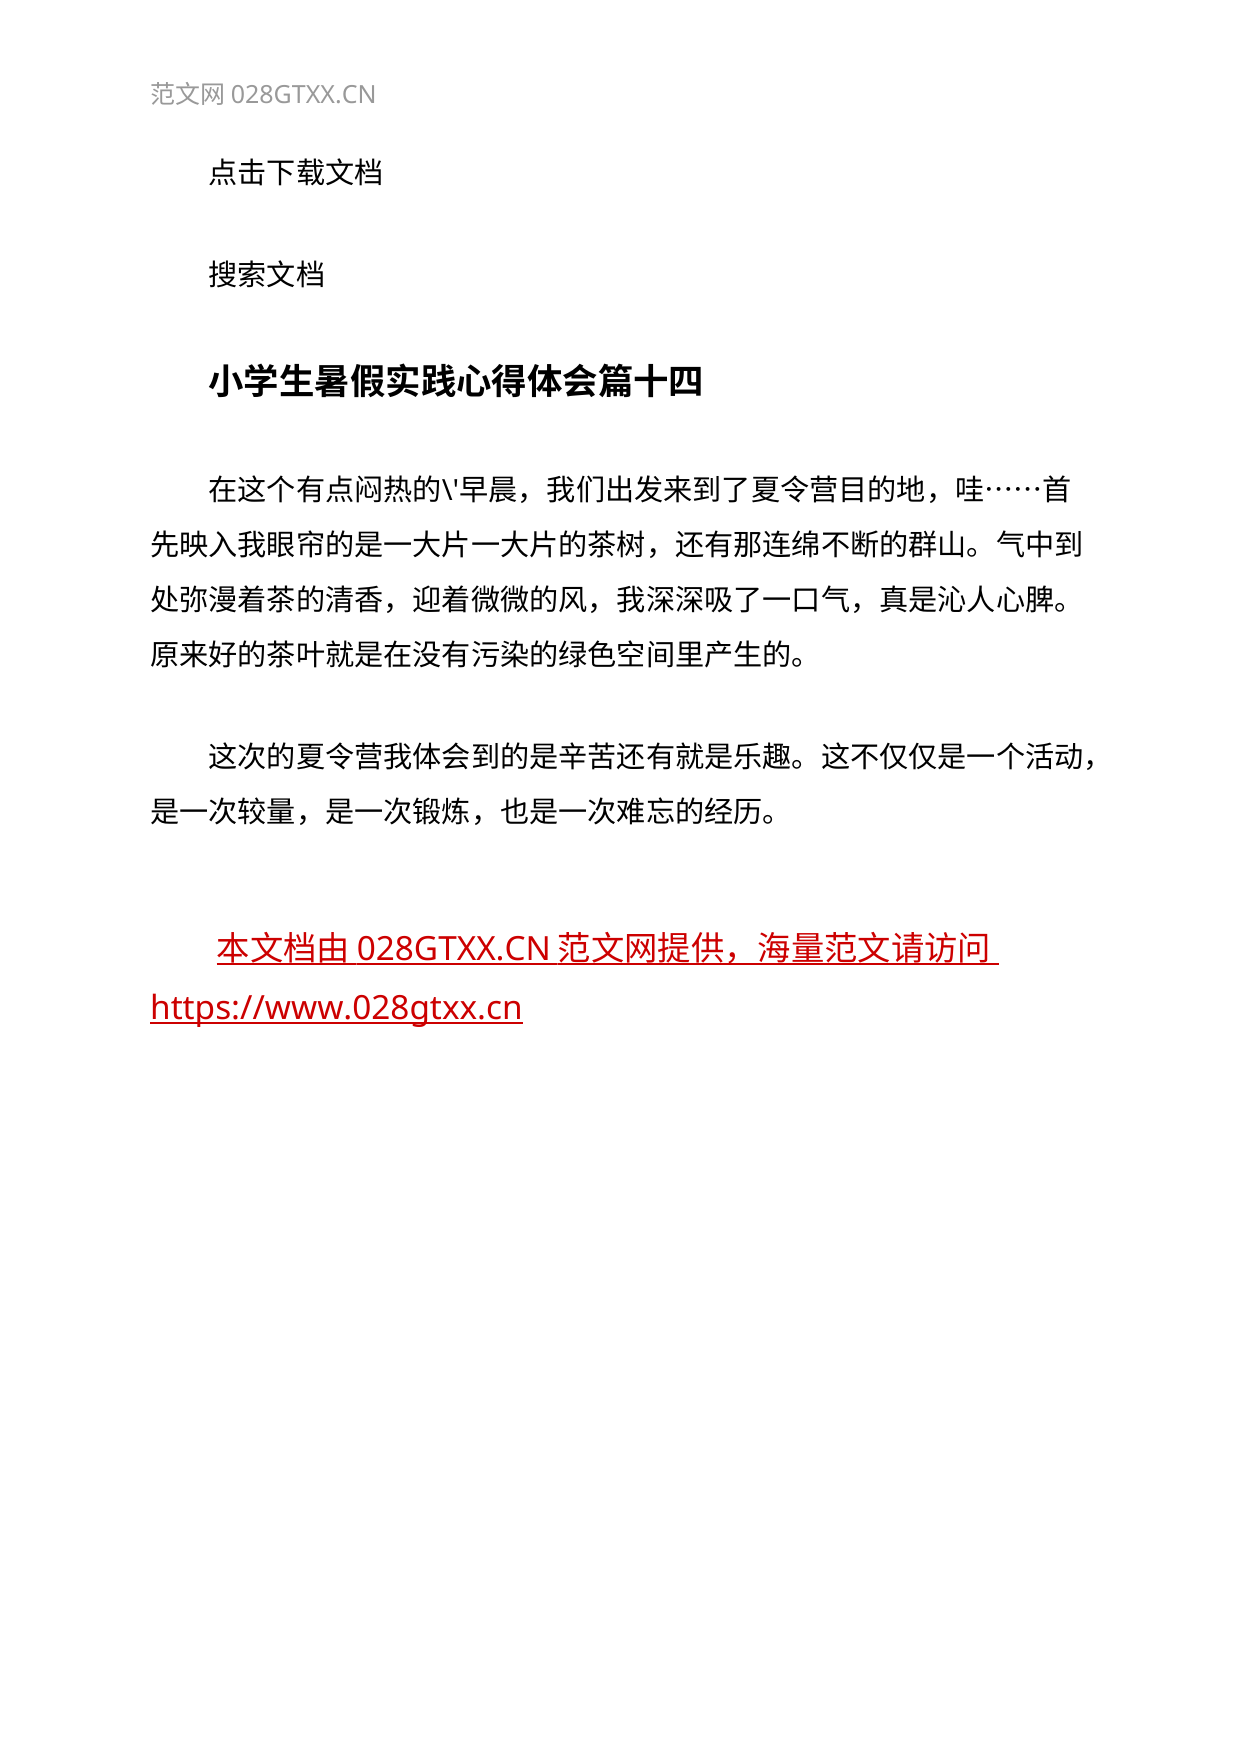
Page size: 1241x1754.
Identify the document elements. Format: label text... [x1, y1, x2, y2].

text 小学生暑假实践心得体会篇十四 [150, 353, 1090, 405]
text 在这个有点闷热的\'早晨，我们出发来到了夏令营目的地，哇……首先映入我眼帘的是一大片一大片的茶树，还有那连绵不断的群山。气中到处弥漫着茶的清香，迎着微微的风，我深深吸了一口气，真是沁人心脾。原来好的茶叶就是在没有污染的绿色空间里产生的。 [150, 467, 1090, 674]
text 点击下载文档 [150, 150, 1090, 192]
text 搜索文档 [150, 252, 1090, 294]
text 这次的夏令营我体会到的是辛苦还有就是乐趣。这不仅仅是一个活动，是一次较量，是一次锻炼，也是一次难忘的经历。 [150, 733, 1090, 831]
text 本文档由028GTXX.CN范文网提供，海量范文请访问 https://www.028gtxx.cn [150, 921, 1090, 1029]
